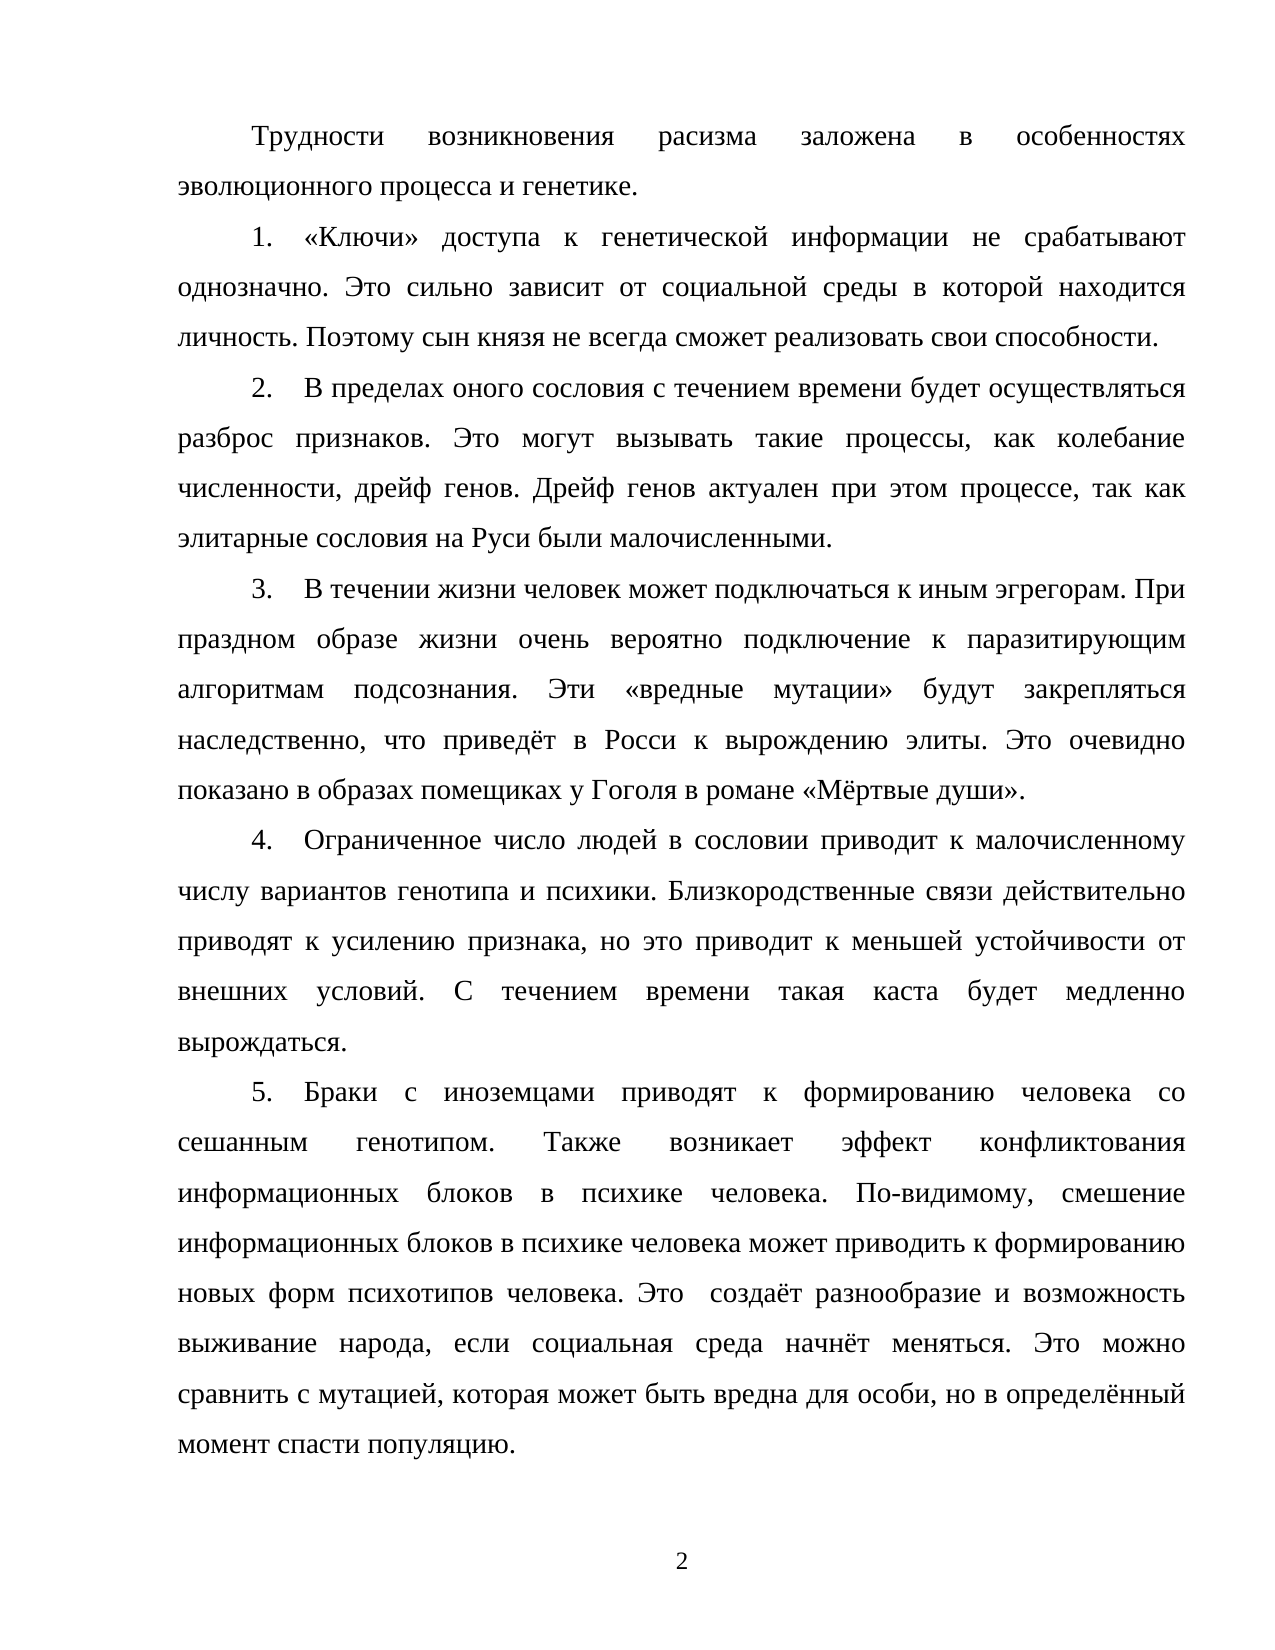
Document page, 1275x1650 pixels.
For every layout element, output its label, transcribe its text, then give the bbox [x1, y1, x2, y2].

list В пределах оного сословия с течением времени будет осуществляться разброс признаков. Это могут вызывать такие процессы, как колебание численности, дрейф генов. Дрейф генов актуален при этом процессе, так как элитарные сословия на Руси были малочисленными. [177, 370, 1186, 554]
text Трудности возникновения расизма заложена в особенностях эволюционного процесса и генетике. [177, 118, 1186, 202]
list Браки с иноземцами приводят к формированию человека со сешанным генотипом. Также возникает эффект конфликтования информационных блоков в психике человека. По-видимому, смешение информационных блоков в психике человека может приводить к формированию новых форм психотипов человека. Это создаёт разнообразие и возможность выживание народа, если социальная среда начнёт меняться. Это можно сравнить с мутацией, которая может быть вредна для особи, но в определённый момент спасти популяцию. [177, 1074, 1186, 1460]
list Ограниченное число людей в сословии приводит к малочисленному числу вариантов генотипа и психики. Близкородственные связи действительно приводят к усилению признака, но это приводит к меньшей устойчивости от внешних условий. С течением времени такая каста будет медленно вырождаться. [177, 822, 1186, 1057]
list «Ключи» доступа к генетической информации не срабатывают однозначно. Это сильно зависит от социальной среды в которой находится личность. Поэтому сын князя не всегда сможет реализовать свои способности. [177, 219, 1186, 353]
list В течении жизни человек может подключаться к иным эгрегорам. При праздном образе жизни очень вероятно подключение к паразитирующим алгоритмам подсознания. Эти «вредные мутации» будут закрепляться наследственно, что приведёт в Росси к вырождению элиты. Это очевидно показано в образах помещиках у Гоголя в романе «Мёртвые души». [177, 571, 1186, 806]
